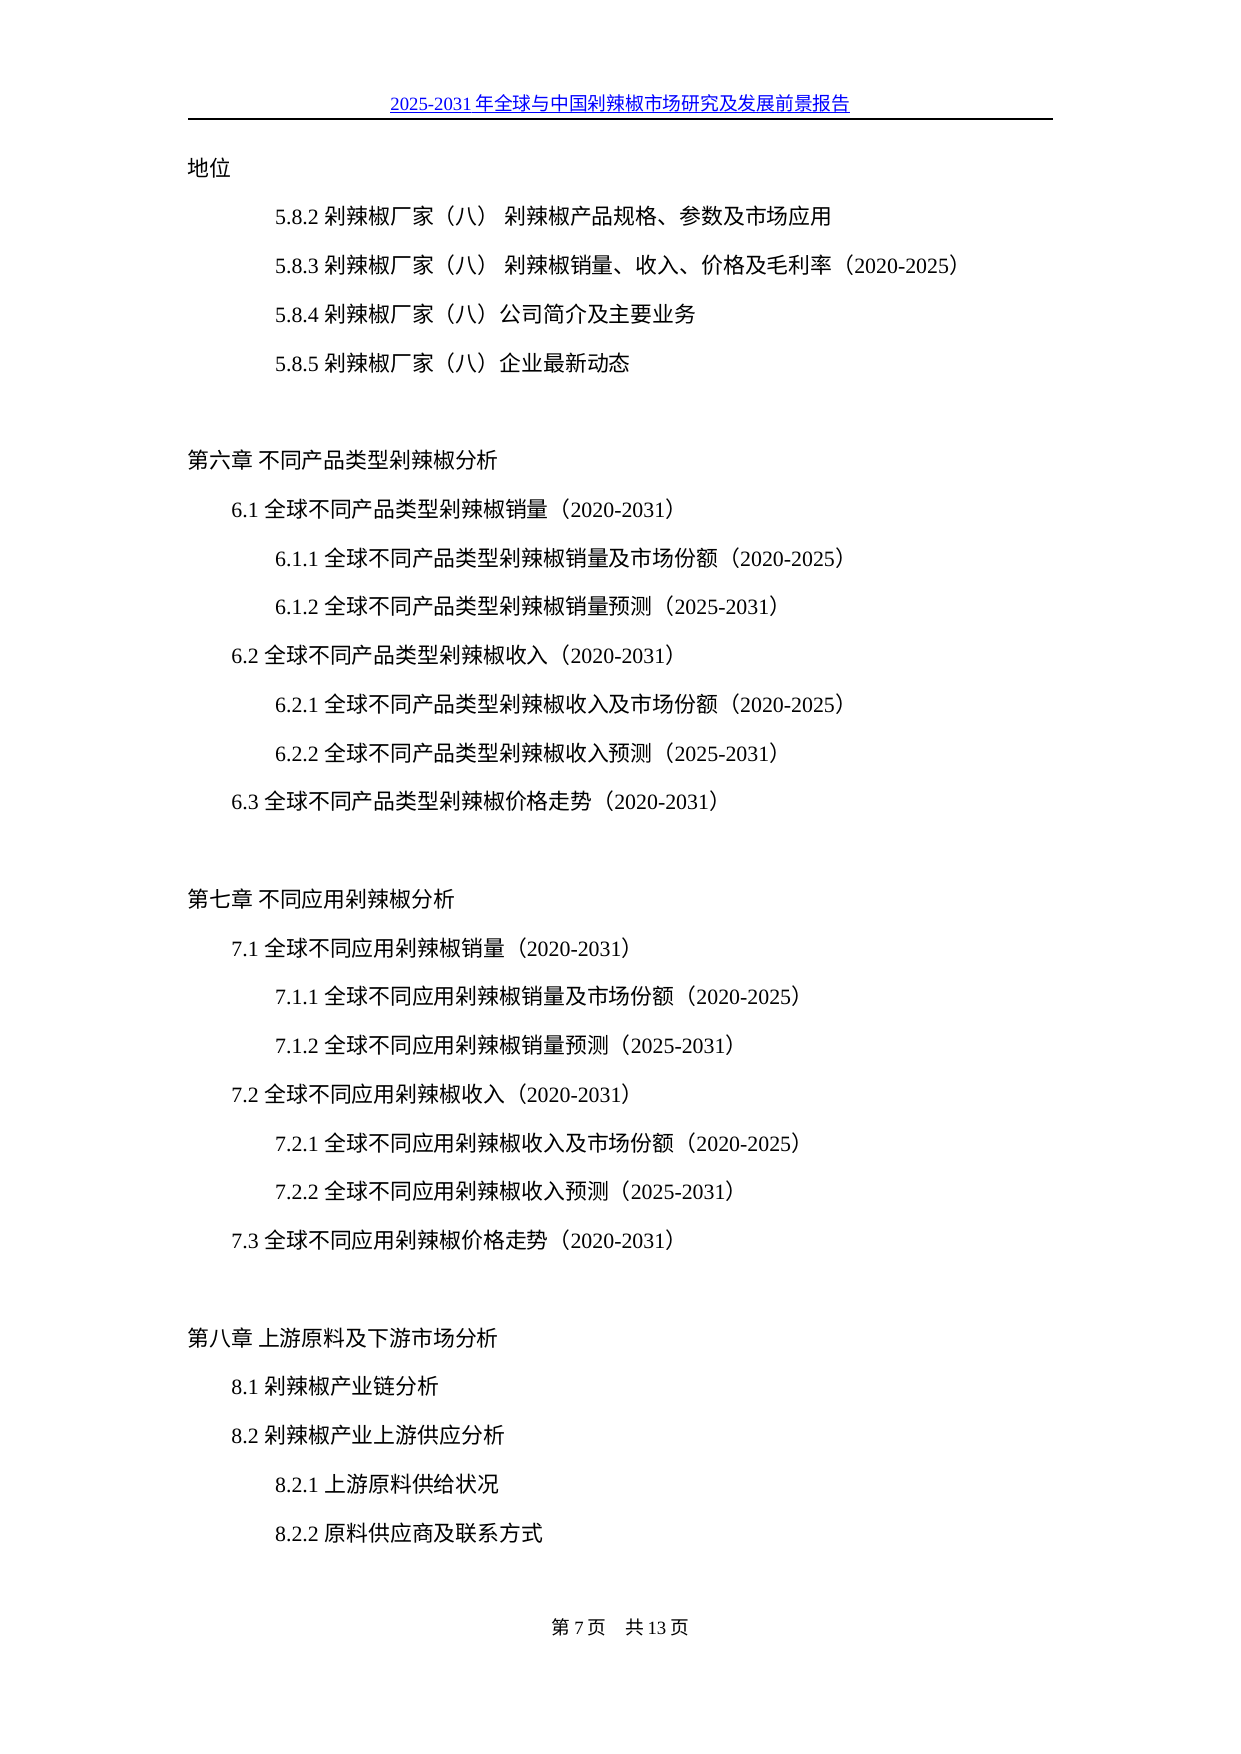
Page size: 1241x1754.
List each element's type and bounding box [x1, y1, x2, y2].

text [187, 150, 1053, 1548]
